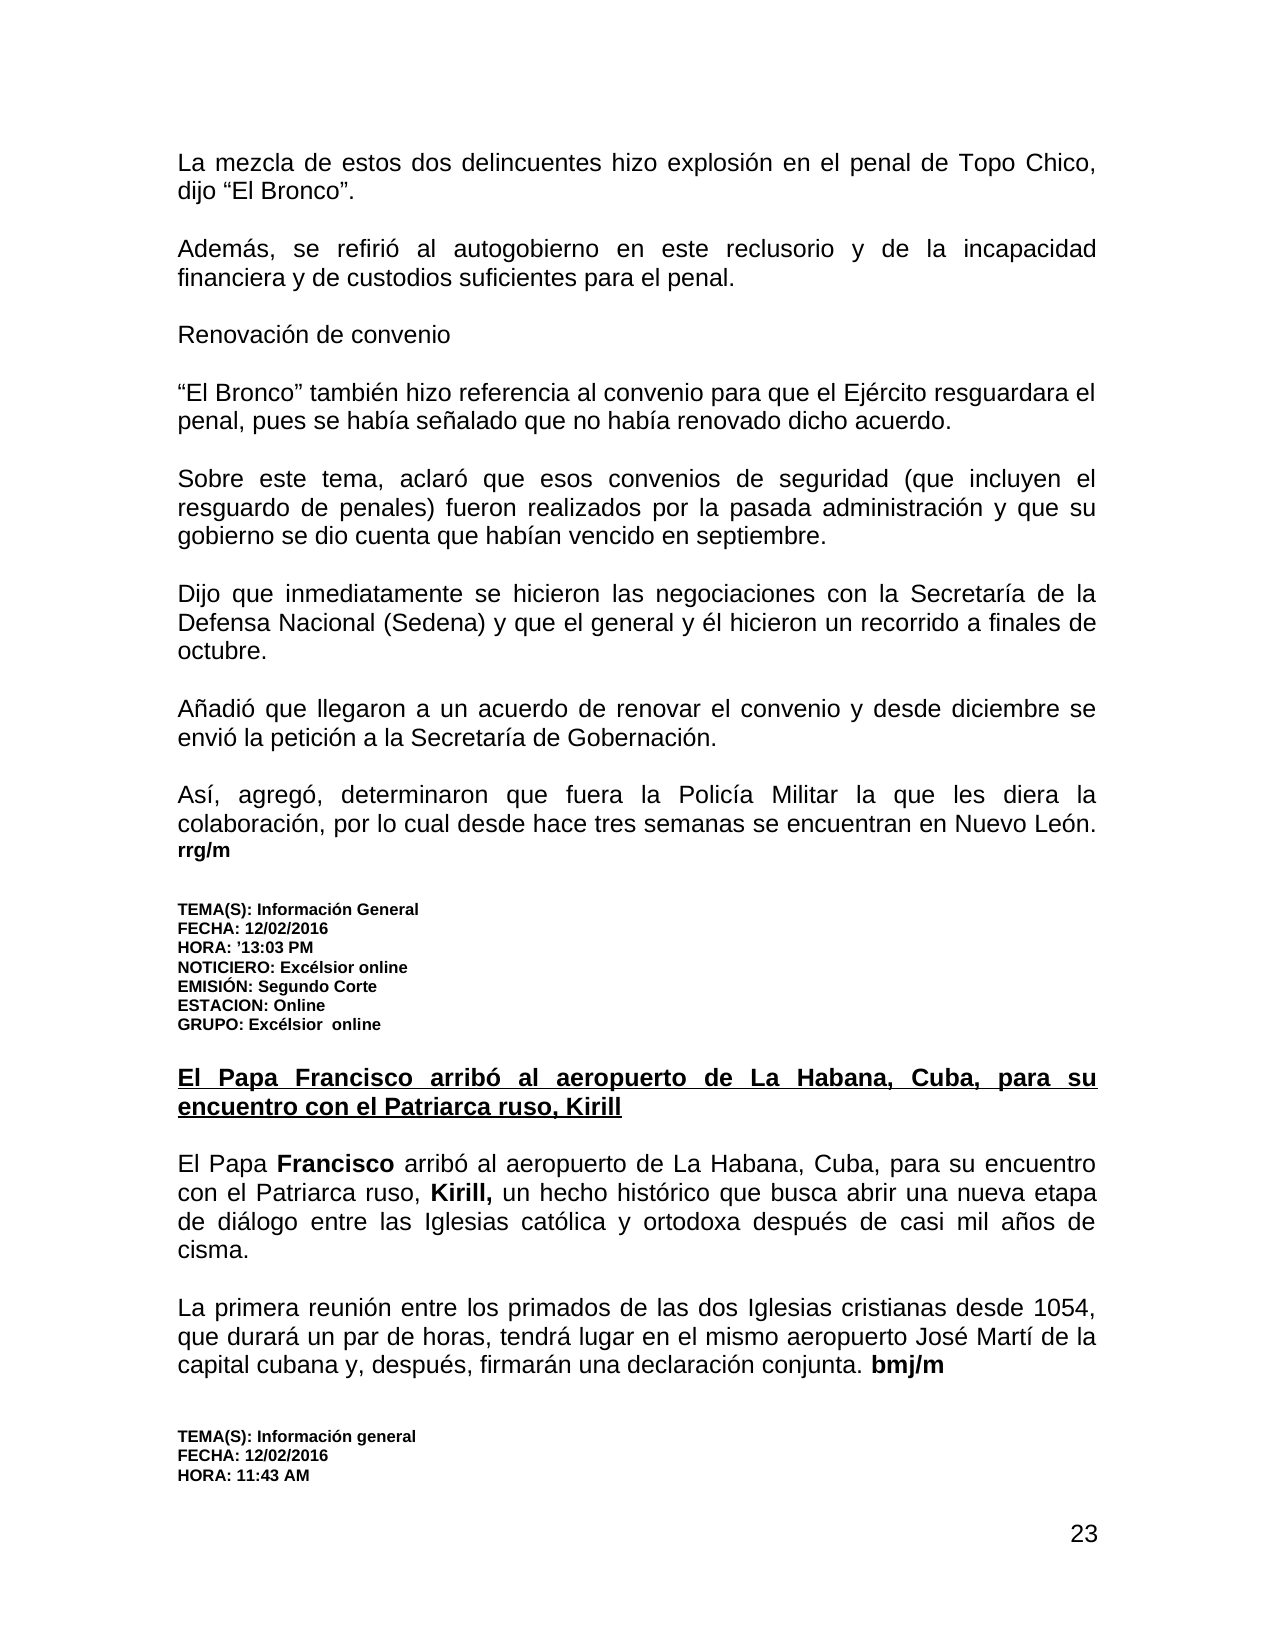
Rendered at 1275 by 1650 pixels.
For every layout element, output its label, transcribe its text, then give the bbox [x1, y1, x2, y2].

text HORA: 11:43 AM [177, 1465, 1098, 1484]
text Además, se refirió al autogobierno en este reclusorio y de la incapacidad financiera y de custodios suficientes para el penal. [177, 234, 1098, 291]
text “El Bronco” también hizo referencia al convenio para que el Ejército resguardara el penal, pues se había señalado que no había renovado dicho acuerdo. [177, 378, 1098, 435]
text EMISIÓN: Segundo Corte [177, 977, 1098, 996]
text La primera reunión entre los primados de las dos Iglesias cristianas desde 1054, que durará un par de horas, tendrá lugar en el mismo aeropuerto José Martí de la capital cubana y, después, firmarán una declaración conjunta. bmj/m [177, 1293, 1098, 1379]
text Dijo que inmediatamente se hicieron las negociaciones con la Secretaría de la Defensa Nacional (Sedena) y que el general y él hicieron un recorrido a finales de octubre. [177, 579, 1098, 665]
text Renovación de convenio [177, 320, 1098, 349]
text FECHA: 12/02/2016 [177, 919, 1098, 938]
text FECHA: 12/02/2016 [177, 1446, 1098, 1465]
text La mezcla de estos dos delincuentes hizo explosión en el penal de Topo Chico, dijo “El Bronco”. [177, 148, 1098, 205]
text Así, agregó, determinaron que fuera la Policía Militar la que les diera la colaboración, por lo cual desde hace tres semanas se encuentran en Nuevo León. rrg/m [177, 780, 1098, 862]
text El Papa Francisco arribó al aeropuerto de La Habana, Cuba, para su encuentro con el Patriarca ruso, Kirill, un hecho histórico que busca abrir una nueva etapa de diálogo entre las Iglesias católica y ortodoxa después de casi mil años de cisma. [177, 1149, 1098, 1264]
text NOTICIERO: Excélsior online [177, 957, 1098, 977]
text El Papa Francisco arribó al aeropuerto de La Habana, Cuba, para su encuentro con el Patriarca ruso, Kirill [177, 1089, 1098, 1120]
text ESTACION: Online [177, 996, 1098, 1015]
text TEMA(S): Información General [177, 900, 1098, 919]
text El Papa Francisco arribó al aeropuerto de La Habana, Cuba, para su encuentro con el Patriarca ruso, Kirill [177, 1063, 1098, 1088]
text Añadió que llegaron a un acuerdo de renovar el convenio y desde diciembre se envió la petición a la Secretaría de Gobernación. [177, 694, 1098, 751]
text Sobre este tema, aclaró que esos convenios de seguridad (que incluyen el resguardo de penales) fueron realizados por la pasada administración y que su gobierno se dio cuenta que habían vencido en septiembre. [177, 464, 1098, 550]
text HORA: ’13:03 PM [177, 938, 1098, 957]
text TEMA(S): Información general [177, 1427, 1098, 1446]
text GRUPO: Excélsior online [177, 1015, 1098, 1034]
